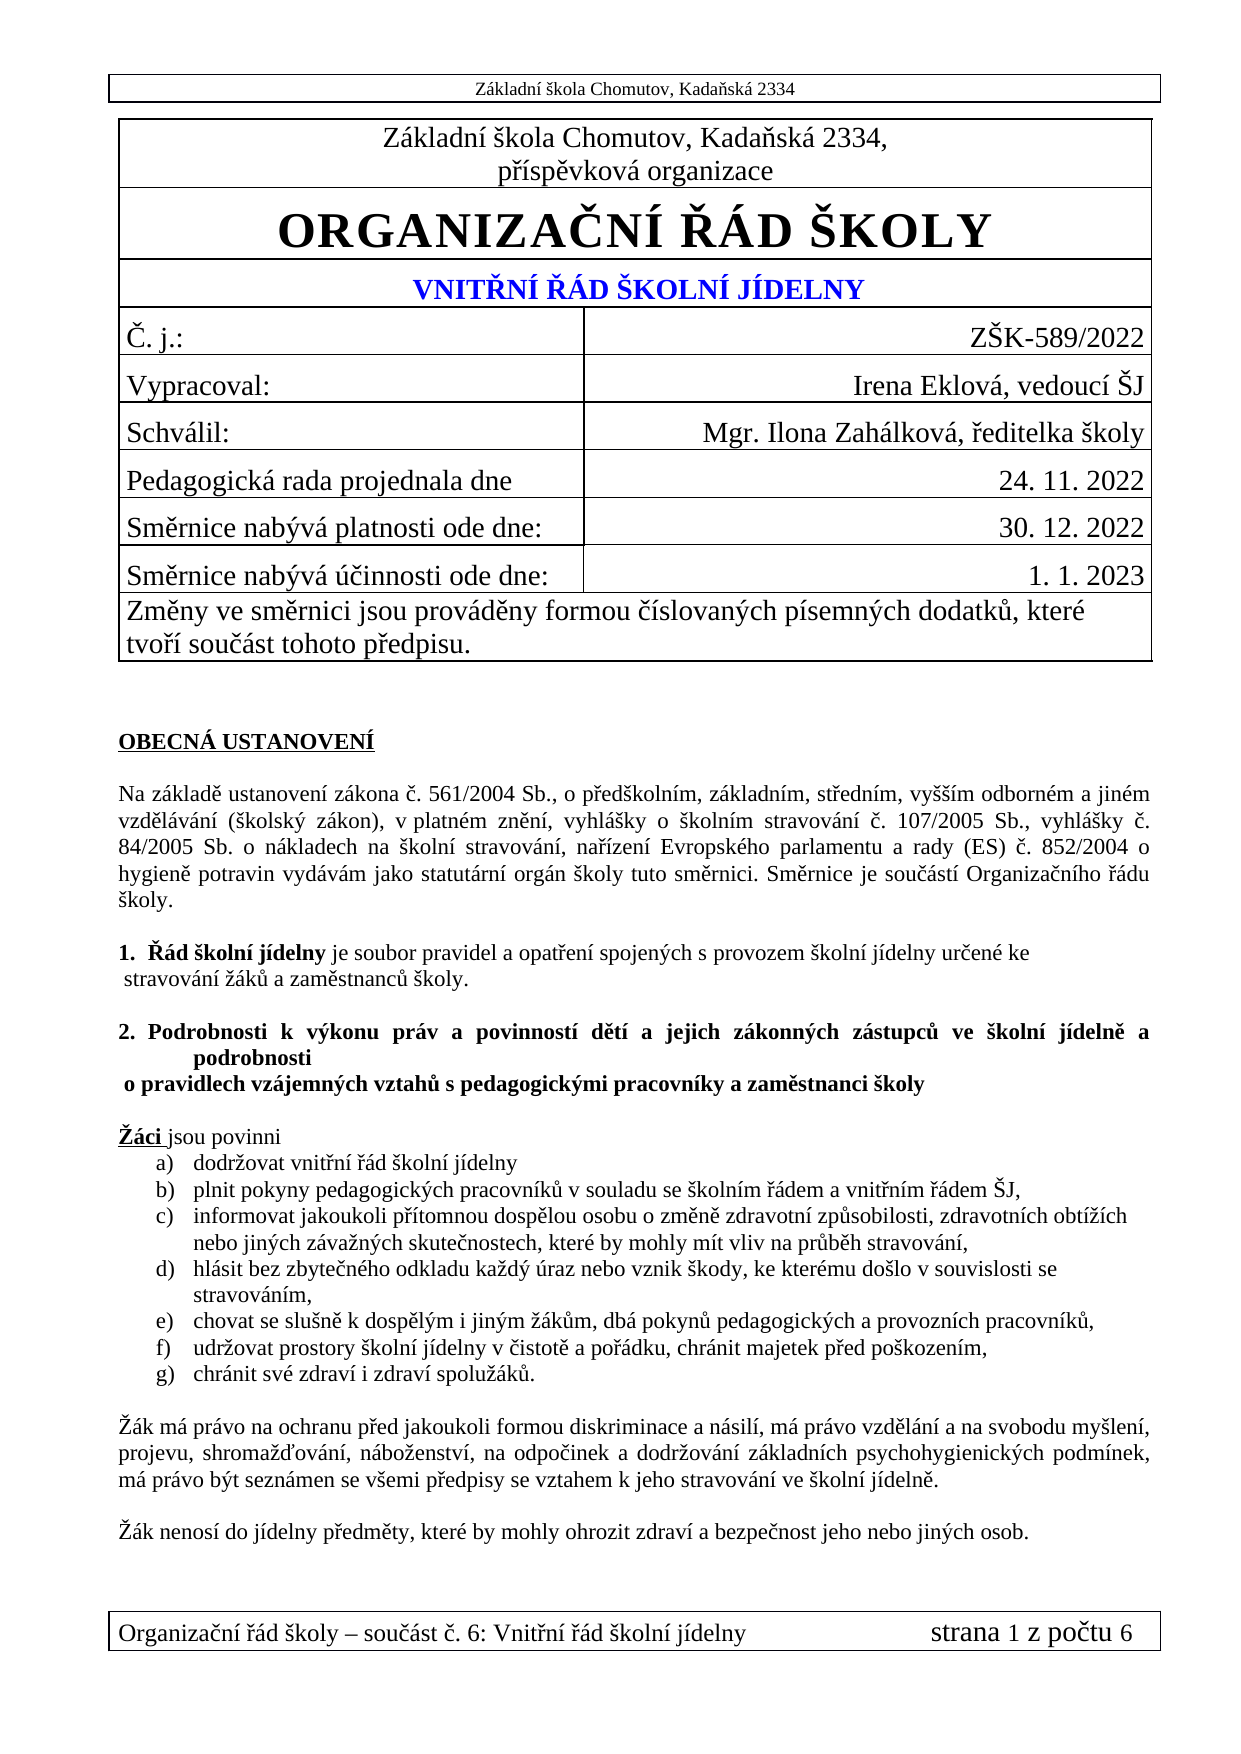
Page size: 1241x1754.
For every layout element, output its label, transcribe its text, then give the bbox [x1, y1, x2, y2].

table_cell 30. 12. 2022 [585, 498, 1151, 544]
table_cell Č. j.: [120, 308, 583, 353]
list Řád školní jídelny je soubor pravidel a opatření spojených s provozem školní jídelny určené ke [118, 939, 1152, 965]
list hlásit bez zbytečného odkladu každý úraz nebo vznik škody, ke kterému došlo v souvislosti se stravováním, [156, 1255, 1152, 1308]
table_cell Vnitřní ŘÁD ŠKOLNÍ JÍDELNY [120, 260, 1151, 306]
list Podrobnosti k výkonu práv a povinností dětí a jejich zákonných zástupců ve školní jídelně a podrobnosti [118, 1018, 1152, 1070]
table_cell Vypracoval: [120, 355, 583, 401]
list chránit své zdraví i zdraví spolužáků. [156, 1360, 1152, 1387]
table_cell Směrnice nabývá platnosti ode dne: [120, 498, 583, 544]
table_cell Změny ve směrnici jsou prováděny formou číslovaných písemných dodatků, které tvoří součást tohoto předpisu. [120, 593, 1151, 660]
list informovat jakoukoli přítomnou dospělou osobu o změně zdravotní způsobilosti, zdravotních obtížích nebo jiných závažných skutečnostech, které by mohly mít vliv na průběh stravování, [156, 1202, 1152, 1255]
table_cell ZŠK-589/2022 [585, 308, 1151, 353]
text Žák nenosí do jídelny předměty, které by mohly ohrozit zdraví a bezpečnost jeho nebo jiných osob. [118, 1518, 1152, 1545]
text Na základě ustanovení zákona č. 561/2004 Sb., o předškolním, základním, středním, vyšším odborném a jiném vzdělávání (školský zákon), v platném znění, vyhlášky o školním stravování č. 107/2005 Sb., vyhlášky č. 84/2005 Sb. o nákladech na školní stravování, nařízení Evropského parlamentu a rady (ES) č. 852/2004 o hygieně potravin vydávám jako statutární orgán školy tuto směrnici. Směrnice je součástí Organizačního řádu školy. [118, 781, 1152, 912]
table_cell 1. 1. 2023 [584, 545, 1151, 592]
text Žáci jsou povinni [118, 1123, 1152, 1149]
table_header Základní škola Chomutov, Kadaňská 2334, příspěvková organizace [120, 120, 1151, 187]
text stravování žáků a zaměstnanců školy. [118, 965, 1152, 991]
table_cell Schválil: [120, 403, 583, 449]
list dodržovat vnitřní řád školní jídelny [156, 1149, 1152, 1176]
text o pravidlech vzájemných vztahů s pedagogickými pracovníky a zaměstnanci školy [118, 1070, 1152, 1097]
list plnit pokyny pedagogických pracovníků v souladu se školním řádem a vnitřním řádem ŠJ, [156, 1176, 1152, 1202]
list chovat se slušně k dospělým i jiným žákům, dbá pokynů pedagogických a provozních pracovníků, [156, 1308, 1152, 1334]
list udržovat prostory školní jídelny v čistotě a pořádku, chránit majetek před poškozením, [156, 1334, 1152, 1360]
table_cell Směrnice nabývá účinnosti ode dne: [120, 546, 583, 592]
text Žák má právo na ochranu před jakoukoli formou diskriminace a násilí, má právo vzdělání a na svobodu myšlení, projevu, shromažďování, náboženství, na odpočinek a dodržování základních psychohygienických podmínek, má právo být seznámen se všemi předpisy se vztahem k jeho stravování ve školní jídelně. [118, 1413, 1152, 1492]
table_cell ORGANIZAČNÍ ŘÁD ŠKOLY [120, 188, 1151, 258]
table_cell 24. 11. 2022 [585, 450, 1151, 496]
text OBECNÁ USTANOVENÍ [118, 728, 1152, 754]
table_cell Irena Eklová, vedoucí ŠJ [585, 355, 1151, 401]
table_cell Mgr. Ilona Zahálková, ředitelka školy [585, 403, 1151, 449]
table_cell Pedagogická rada projednala dne [120, 450, 583, 496]
